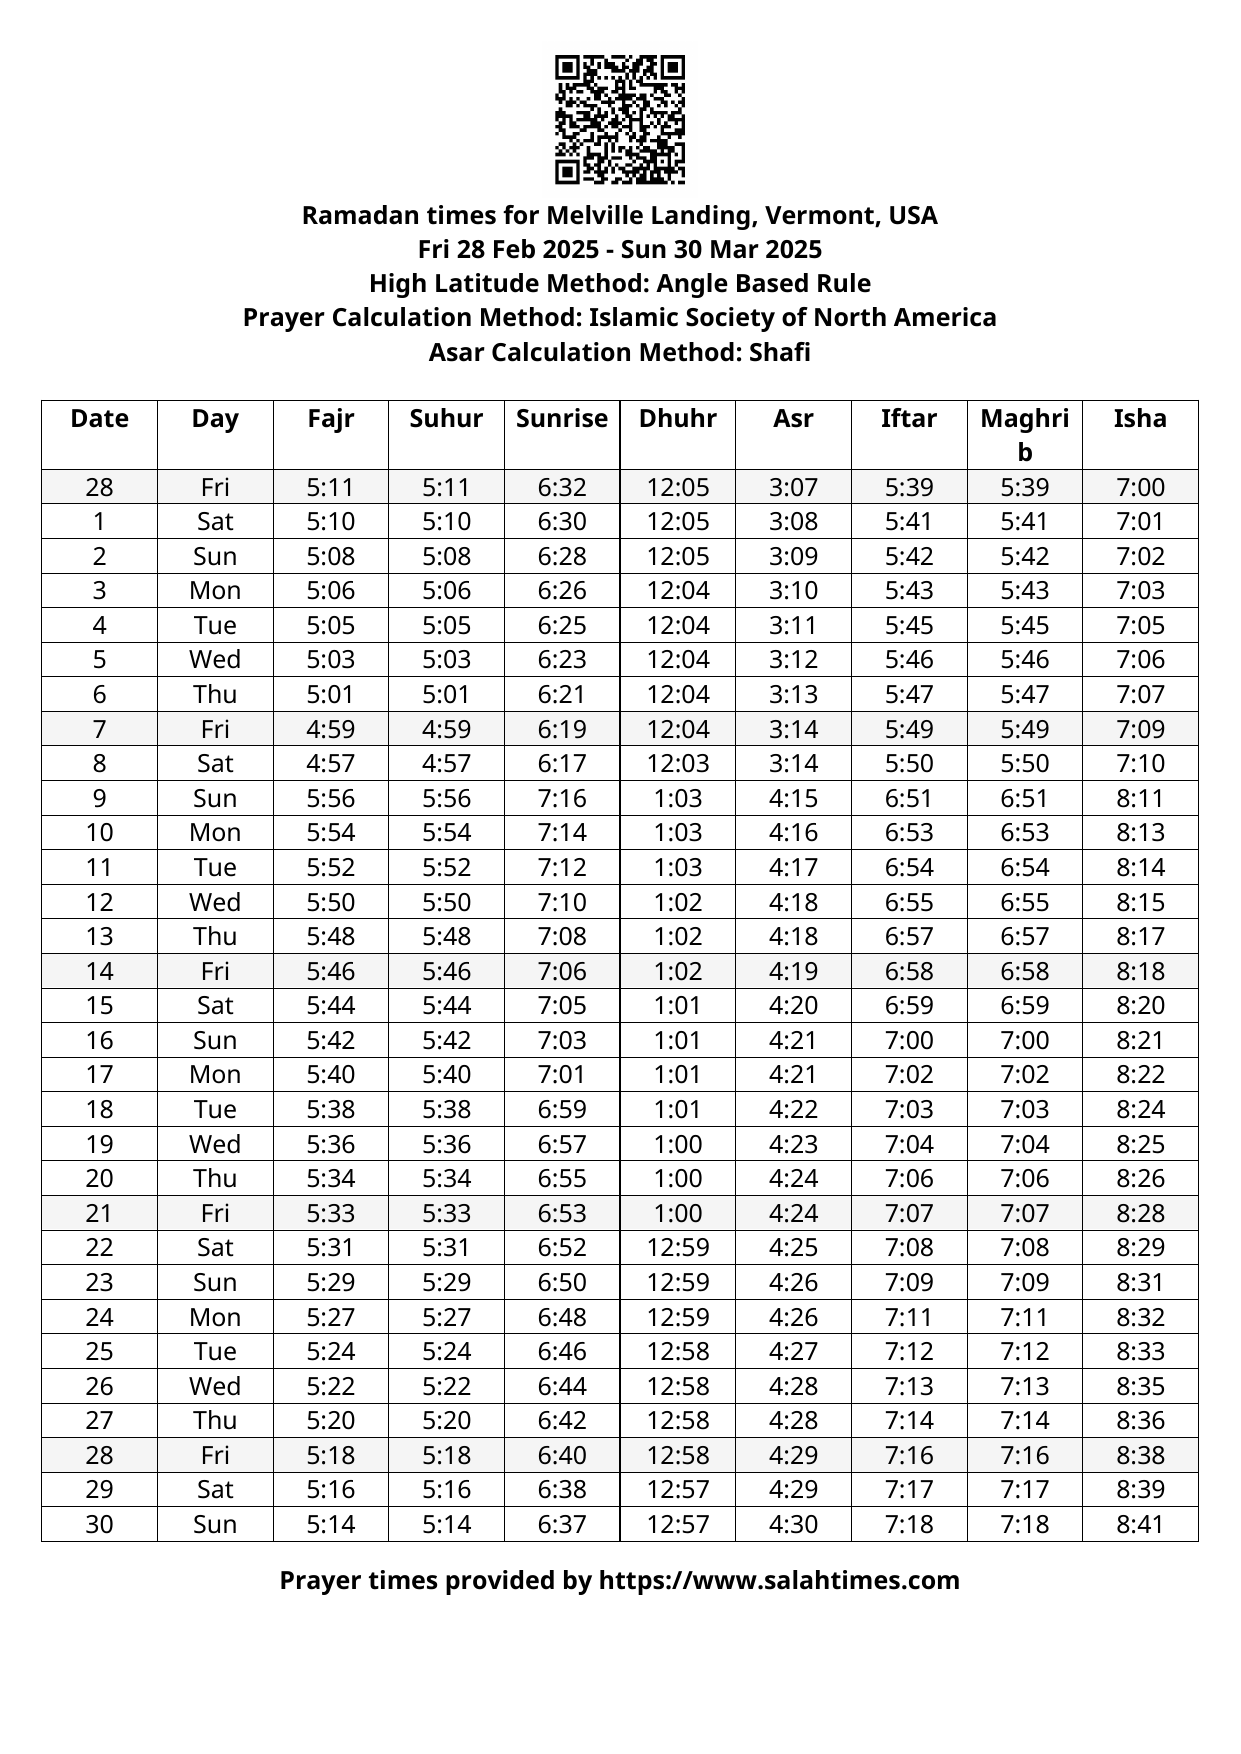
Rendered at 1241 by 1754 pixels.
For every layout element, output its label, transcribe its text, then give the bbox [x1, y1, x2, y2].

table_cell 6:23 [505, 643, 619, 676]
text Fri 28 Feb 2025 - Sun 30 Mar 2025 [42, 232, 1198, 266]
table_cell 6:59 [505, 1092, 619, 1126]
table_cell 1:02 [621, 954, 735, 987]
table_cell 7:00 [852, 1023, 967, 1057]
table_cell 7:17 [852, 1473, 967, 1506]
table_cell 5:48 [274, 919, 388, 953]
table_cell 5:56 [389, 781, 504, 814]
table_cell 6:19 [505, 712, 619, 745]
table_cell 7:10 [505, 885, 619, 918]
table_cell 8:36 [1083, 1404, 1198, 1437]
table_cell 4:59 [389, 712, 504, 745]
table_cell 8:28 [1083, 1196, 1198, 1229]
table_cell 5:39 [968, 470, 1082, 503]
table_cell 8:17 [1083, 919, 1198, 953]
table_cell 7:08 [968, 1231, 1082, 1264]
table_cell Tue [158, 850, 273, 884]
text Prayer Calculation Method: Islamic Society of North America [42, 300, 1198, 334]
table_cell 5:50 [389, 885, 504, 918]
table_cell 4:57 [274, 746, 388, 780]
table_cell 5:34 [274, 1161, 388, 1195]
table_cell 8:33 [1083, 1334, 1198, 1368]
table_cell 8:35 [1083, 1369, 1198, 1402]
table_cell 5:16 [274, 1473, 388, 1506]
text High Latitude Method: Angle Based Rule [42, 266, 1198, 300]
table_cell 7:12 [968, 1334, 1082, 1368]
table_cell 4:30 [736, 1507, 851, 1541]
table_cell 4:24 [736, 1196, 851, 1229]
table_cell 3:07 [736, 470, 851, 503]
text Prayer times provided by https://www.salahtimes.com [42, 1563, 1198, 1597]
table_cell 6:51 [968, 781, 1082, 814]
table_cell 7:01 [1083, 504, 1198, 538]
table_cell 7:03 [968, 1092, 1082, 1126]
table_cell 7:13 [968, 1369, 1082, 1402]
table_cell 5:45 [852, 608, 967, 642]
table_cell 7:13 [852, 1369, 967, 1402]
table_cell 5:50 [852, 746, 967, 780]
table_cell 5:38 [274, 1092, 388, 1126]
table_cell 12:05 [621, 504, 735, 538]
table_cell 5:54 [274, 816, 388, 849]
table_cell 5:14 [389, 1507, 504, 1541]
table_cell 1:03 [621, 816, 735, 849]
table_cell 3:14 [736, 712, 851, 745]
table_cell 5:54 [389, 816, 504, 849]
table_cell Sat [158, 504, 273, 538]
table_cell 4:23 [736, 1127, 851, 1160]
table_cell 6:51 [852, 781, 967, 814]
table_cell 3:14 [736, 746, 851, 780]
table_cell 6:48 [505, 1300, 619, 1333]
table_cell 7:09 [1083, 712, 1198, 745]
table_cell 5:38 [389, 1092, 504, 1126]
table_cell 7:00 [968, 1023, 1082, 1057]
table_cell 4:15 [736, 781, 851, 814]
table_cell 7:10 [1083, 746, 1198, 780]
table_cell 6:55 [505, 1161, 619, 1195]
table_cell 7:06 [505, 954, 619, 987]
table_cell 5:03 [389, 643, 504, 676]
table_cell 6:58 [852, 954, 967, 987]
table_cell 4:59 [274, 712, 388, 745]
table_cell 11 [42, 850, 157, 884]
table_cell 12:05 [621, 539, 735, 572]
table_cell 1:02 [621, 885, 735, 918]
table_cell 6:57 [852, 919, 967, 953]
table_cell 1 [42, 504, 157, 538]
table_cell Sun [158, 781, 273, 814]
table_cell 30 [42, 1507, 157, 1541]
table_cell 7:03 [1083, 574, 1198, 607]
table_cell 1:00 [621, 1196, 735, 1229]
table_cell 7:08 [852, 1231, 967, 1264]
table_cell 5:48 [389, 919, 504, 953]
table_cell 1:01 [621, 1092, 735, 1126]
table_cell 7:06 [968, 1161, 1082, 1195]
table_cell 5:41 [968, 504, 1082, 538]
table_header Asr [736, 401, 851, 469]
table_cell 3:10 [736, 574, 851, 607]
table_cell 5:14 [274, 1507, 388, 1541]
table_cell 8:38 [1083, 1438, 1198, 1472]
table_cell 3:08 [736, 504, 851, 538]
table_cell 4:28 [736, 1404, 851, 1437]
table_cell 7:11 [968, 1300, 1082, 1333]
table_cell 5:36 [274, 1127, 388, 1160]
table_cell Sun [158, 1507, 273, 1541]
table_cell 5:27 [274, 1300, 388, 1333]
table_cell 4:18 [736, 919, 851, 953]
table_cell 6:53 [505, 1196, 619, 1229]
table_cell Sun [158, 1023, 273, 1057]
table_cell 4:17 [736, 850, 851, 884]
table_cell 6:59 [968, 989, 1082, 1022]
table_cell 7:00 [1083, 470, 1198, 503]
table_cell 5:34 [389, 1161, 504, 1195]
table_cell 16 [42, 1023, 157, 1057]
table_cell 5:08 [274, 539, 388, 572]
table_cell 5:46 [852, 643, 967, 676]
table_cell 5:43 [968, 574, 1082, 607]
table_cell 4:26 [736, 1265, 851, 1299]
table_cell 5:22 [389, 1369, 504, 1402]
table_cell 5:50 [274, 885, 388, 918]
table_cell 7:05 [505, 989, 619, 1022]
table_cell 7:07 [968, 1196, 1082, 1229]
table_cell 9 [42, 781, 157, 814]
text Asar Calculation Method: Shafi [42, 334, 1198, 368]
table_cell 6:55 [852, 885, 967, 918]
table_cell 24 [42, 1300, 157, 1333]
table_cell 7:09 [968, 1265, 1082, 1299]
table_cell 6:53 [968, 816, 1082, 849]
table_cell 12:04 [621, 643, 735, 676]
table_cell 6:37 [505, 1507, 619, 1541]
table_header Isha [1083, 401, 1198, 469]
table_cell 5:33 [389, 1196, 504, 1229]
table_cell 7:16 [852, 1438, 967, 1472]
table_cell 7:03 [852, 1092, 967, 1126]
table_cell Thu [158, 677, 273, 711]
table_cell 4:25 [736, 1231, 851, 1264]
table_cell 3:13 [736, 677, 851, 711]
table_cell 5:18 [389, 1438, 504, 1472]
table_cell 28 [42, 470, 157, 503]
table_cell 6:55 [968, 885, 1082, 918]
table_cell Mon [158, 1058, 273, 1091]
table_cell 7:02 [968, 1058, 1082, 1091]
table_cell 12:57 [621, 1507, 735, 1541]
table_cell 5:31 [389, 1231, 504, 1264]
table_header Maghrib [968, 401, 1082, 469]
table_cell 28 [42, 1438, 157, 1472]
table_cell 5:52 [274, 850, 388, 884]
table_cell 26 [42, 1369, 157, 1402]
table_cell 5 [42, 643, 157, 676]
text Ramadan times for Melville Landing, Vermont, USA [42, 198, 1198, 232]
table_cell 5:10 [389, 504, 504, 538]
table_cell 1:03 [621, 850, 735, 884]
table_cell 4:57 [389, 746, 504, 780]
table_cell 5:46 [389, 954, 504, 987]
table_cell 2 [42, 539, 157, 572]
table_cell 6:54 [968, 850, 1082, 884]
table_cell 12:58 [621, 1404, 735, 1437]
table_cell 6:40 [505, 1438, 619, 1472]
table_cell 6:38 [505, 1473, 619, 1506]
table_cell Mon [158, 574, 273, 607]
table_cell 8:11 [1083, 781, 1198, 814]
table_cell 13 [42, 919, 157, 953]
table_cell 8:39 [1083, 1473, 1198, 1506]
table_cell 1:01 [621, 989, 735, 1022]
table_cell 5:50 [968, 746, 1082, 780]
table_cell 8:26 [1083, 1161, 1198, 1195]
table_cell Sun [158, 1265, 273, 1299]
table_cell 8:29 [1083, 1231, 1198, 1264]
table_cell 8:13 [1083, 816, 1198, 849]
table_cell 5:42 [852, 539, 967, 572]
table_cell Sat [158, 1473, 273, 1506]
table_cell 12:57 [621, 1473, 735, 1506]
table_cell 6:58 [968, 954, 1082, 987]
table_cell Tue [158, 1334, 273, 1368]
table_cell 5:11 [274, 470, 388, 503]
table_cell 12:59 [621, 1300, 735, 1333]
table_cell 5:42 [274, 1023, 388, 1057]
table_cell 4:26 [736, 1300, 851, 1333]
table_cell 4:28 [736, 1369, 851, 1402]
table_cell Thu [158, 919, 273, 953]
table_cell 22 [42, 1231, 157, 1264]
table_cell 25 [42, 1334, 157, 1368]
table_cell Wed [158, 885, 273, 918]
table_cell 5:33 [274, 1196, 388, 1229]
table_cell 5:43 [852, 574, 967, 607]
table_cell Fri [158, 1438, 273, 1472]
table_cell Mon [158, 816, 273, 849]
table_cell 4 [42, 608, 157, 642]
table_cell 7:04 [968, 1127, 1082, 1160]
table_cell 6:17 [505, 746, 619, 780]
table_cell 5:24 [389, 1334, 504, 1368]
table_cell Fri [158, 712, 273, 745]
table_cell 5:06 [274, 574, 388, 607]
table_cell 5:52 [389, 850, 504, 884]
table_cell 12:58 [621, 1369, 735, 1402]
table_cell 5:20 [274, 1404, 388, 1437]
table_cell 4:22 [736, 1092, 851, 1126]
table_cell Sat [158, 746, 273, 780]
table_header Date [42, 401, 157, 469]
table_header Dhuhr [621, 401, 735, 469]
table_cell Thu [158, 1404, 273, 1437]
table_cell 6:44 [505, 1369, 619, 1402]
table_cell 5:06 [389, 574, 504, 607]
table_cell 12:59 [621, 1265, 735, 1299]
table_cell 19 [42, 1127, 157, 1160]
table_cell 10 [42, 816, 157, 849]
table_cell 5:10 [274, 504, 388, 538]
table_cell 7:02 [1083, 539, 1198, 572]
table_cell 27 [42, 1404, 157, 1437]
table_header Day [158, 401, 273, 469]
table_cell 12:03 [621, 746, 735, 780]
table_cell 3 [42, 574, 157, 607]
table_cell 3:09 [736, 539, 851, 572]
table_cell 5:47 [968, 677, 1082, 711]
table_cell 8:24 [1083, 1092, 1198, 1126]
table_cell 8:25 [1083, 1127, 1198, 1160]
table_cell 6:59 [852, 989, 967, 1022]
table_cell 4:19 [736, 954, 851, 987]
table_cell 1:01 [621, 1023, 735, 1057]
table_cell 6 [42, 677, 157, 711]
table_cell 7:18 [968, 1507, 1082, 1541]
table_cell 7:07 [852, 1196, 967, 1229]
table_cell 6:57 [968, 919, 1082, 953]
table_cell 8:18 [1083, 954, 1198, 987]
table_cell 6:32 [505, 470, 619, 503]
table_cell 7:04 [852, 1127, 967, 1160]
table_cell Sat [158, 989, 273, 1022]
table_cell 4:21 [736, 1058, 851, 1091]
table_cell 5:49 [968, 712, 1082, 745]
table_cell 6:21 [505, 677, 619, 711]
picture [542, 41, 699, 198]
table_cell 5:29 [389, 1265, 504, 1299]
table_cell 5:24 [274, 1334, 388, 1368]
table_cell 5:41 [852, 504, 967, 538]
table_cell 23 [42, 1265, 157, 1299]
table_cell 5:44 [274, 989, 388, 1022]
table_cell Fri [158, 954, 273, 987]
table_cell 6:57 [505, 1127, 619, 1160]
table_cell 20 [42, 1161, 157, 1195]
table_cell 29 [42, 1473, 157, 1506]
table_cell 7:09 [852, 1265, 967, 1299]
table_header Iftar [852, 401, 967, 469]
table_cell 1:03 [621, 781, 735, 814]
table_header Fajr [274, 401, 388, 469]
table_cell Wed [158, 643, 273, 676]
table_cell 6:54 [852, 850, 967, 884]
table_cell 5:42 [968, 539, 1082, 572]
table_cell 7:16 [505, 781, 619, 814]
table_cell 6:53 [852, 816, 967, 849]
table_cell 4:20 [736, 989, 851, 1022]
table_cell 7:18 [852, 1507, 967, 1541]
table_cell 6:28 [505, 539, 619, 572]
table_cell 5:36 [389, 1127, 504, 1160]
table_cell 15 [42, 989, 157, 1022]
table_header Suhur [389, 401, 504, 469]
table_cell 6:52 [505, 1231, 619, 1264]
table_cell Sat [158, 1231, 273, 1264]
table_cell 7:02 [852, 1058, 967, 1091]
table_cell 5:22 [274, 1369, 388, 1402]
table_cell 7:06 [852, 1161, 967, 1195]
table_cell 5:08 [389, 539, 504, 572]
table_cell 6:42 [505, 1404, 619, 1437]
table_cell 5:18 [274, 1438, 388, 1472]
table_cell 7:16 [968, 1438, 1082, 1472]
table_cell 6:50 [505, 1265, 619, 1299]
table_cell 12:04 [621, 574, 735, 607]
table_cell 17 [42, 1058, 157, 1091]
table_cell 5:03 [274, 643, 388, 676]
table_cell 5:40 [389, 1058, 504, 1091]
table_cell 5:11 [389, 470, 504, 503]
table_cell 8:21 [1083, 1023, 1198, 1057]
table_cell Fri [158, 470, 273, 503]
table_cell 5:40 [274, 1058, 388, 1091]
table_cell 4:16 [736, 816, 851, 849]
table_cell 8:32 [1083, 1300, 1198, 1333]
table_cell 8:14 [1083, 850, 1198, 884]
table_cell 7 [42, 712, 157, 745]
table_cell 8:22 [1083, 1058, 1198, 1091]
table_cell 8 [42, 746, 157, 780]
table_cell 1:00 [621, 1127, 735, 1160]
table_cell 5:46 [968, 643, 1082, 676]
table_cell 5:29 [274, 1265, 388, 1299]
table_cell 8:15 [1083, 885, 1198, 918]
table_cell 4:29 [736, 1438, 851, 1472]
table_cell 5:05 [274, 608, 388, 642]
table_cell 12 [42, 885, 157, 918]
table_cell Tue [158, 608, 273, 642]
table_cell 7:08 [505, 919, 619, 953]
table_cell 3:12 [736, 643, 851, 676]
table_cell 4:27 [736, 1334, 851, 1368]
table_cell 21 [42, 1196, 157, 1229]
table_header Sunrise [505, 401, 619, 469]
table_cell 4:18 [736, 885, 851, 918]
table_cell 5:05 [389, 608, 504, 642]
table_cell Sun [158, 539, 273, 572]
table_cell 8:20 [1083, 989, 1198, 1022]
table_cell 7:03 [505, 1023, 619, 1057]
table_cell 7:07 [1083, 677, 1198, 711]
table_cell 5:46 [274, 954, 388, 987]
table_cell 12:58 [621, 1438, 735, 1472]
table_cell 7:11 [852, 1300, 967, 1333]
table_cell 5:47 [852, 677, 967, 711]
table_cell 7:14 [852, 1404, 967, 1437]
table_cell 7:14 [968, 1404, 1082, 1437]
table_cell 5:20 [389, 1404, 504, 1437]
table_cell Wed [158, 1369, 273, 1402]
table_cell 3:11 [736, 608, 851, 642]
table_cell 12:04 [621, 677, 735, 711]
table_cell 5:49 [852, 712, 967, 745]
table_cell 12:58 [621, 1334, 735, 1368]
table_cell 6:25 [505, 608, 619, 642]
table_cell 4:24 [736, 1161, 851, 1195]
table_cell 7:12 [852, 1334, 967, 1368]
table_cell 12:04 [621, 712, 735, 745]
table_cell 5:31 [274, 1231, 388, 1264]
table_cell Mon [158, 1300, 273, 1333]
table_cell 5:42 [389, 1023, 504, 1057]
table_cell Wed [158, 1127, 273, 1160]
table_cell 6:46 [505, 1334, 619, 1368]
table_cell 1:01 [621, 1058, 735, 1091]
table_cell 6:30 [505, 504, 619, 538]
table_cell 5:56 [274, 781, 388, 814]
table_cell 12:04 [621, 608, 735, 642]
table_cell 8:31 [1083, 1265, 1198, 1299]
table_cell 7:12 [505, 850, 619, 884]
table_cell 5:01 [389, 677, 504, 711]
table_cell Tue [158, 1092, 273, 1126]
table_cell 4:21 [736, 1023, 851, 1057]
table_cell 6:26 [505, 574, 619, 607]
table_cell 7:05 [1083, 608, 1198, 642]
table_cell 12:59 [621, 1231, 735, 1264]
table_cell 7:17 [968, 1473, 1082, 1506]
table_cell 1:00 [621, 1161, 735, 1195]
table_cell 5:45 [968, 608, 1082, 642]
table_cell 4:29 [736, 1473, 851, 1506]
table_cell 7:14 [505, 816, 619, 849]
table_cell 7:01 [505, 1058, 619, 1091]
table_cell 5:39 [852, 470, 967, 503]
table_cell 7:06 [1083, 643, 1198, 676]
table_cell 8:41 [1083, 1507, 1198, 1541]
table_cell 5:27 [389, 1300, 504, 1333]
table_cell Fri [158, 1196, 273, 1229]
table_cell 14 [42, 954, 157, 987]
table_cell Thu [158, 1161, 273, 1195]
table_cell 5:01 [274, 677, 388, 711]
table_cell 18 [42, 1092, 157, 1126]
table_cell 5:16 [389, 1473, 504, 1506]
table_cell 5:44 [389, 989, 504, 1022]
table_cell 12:05 [621, 470, 735, 503]
table_cell 1:02 [621, 919, 735, 953]
